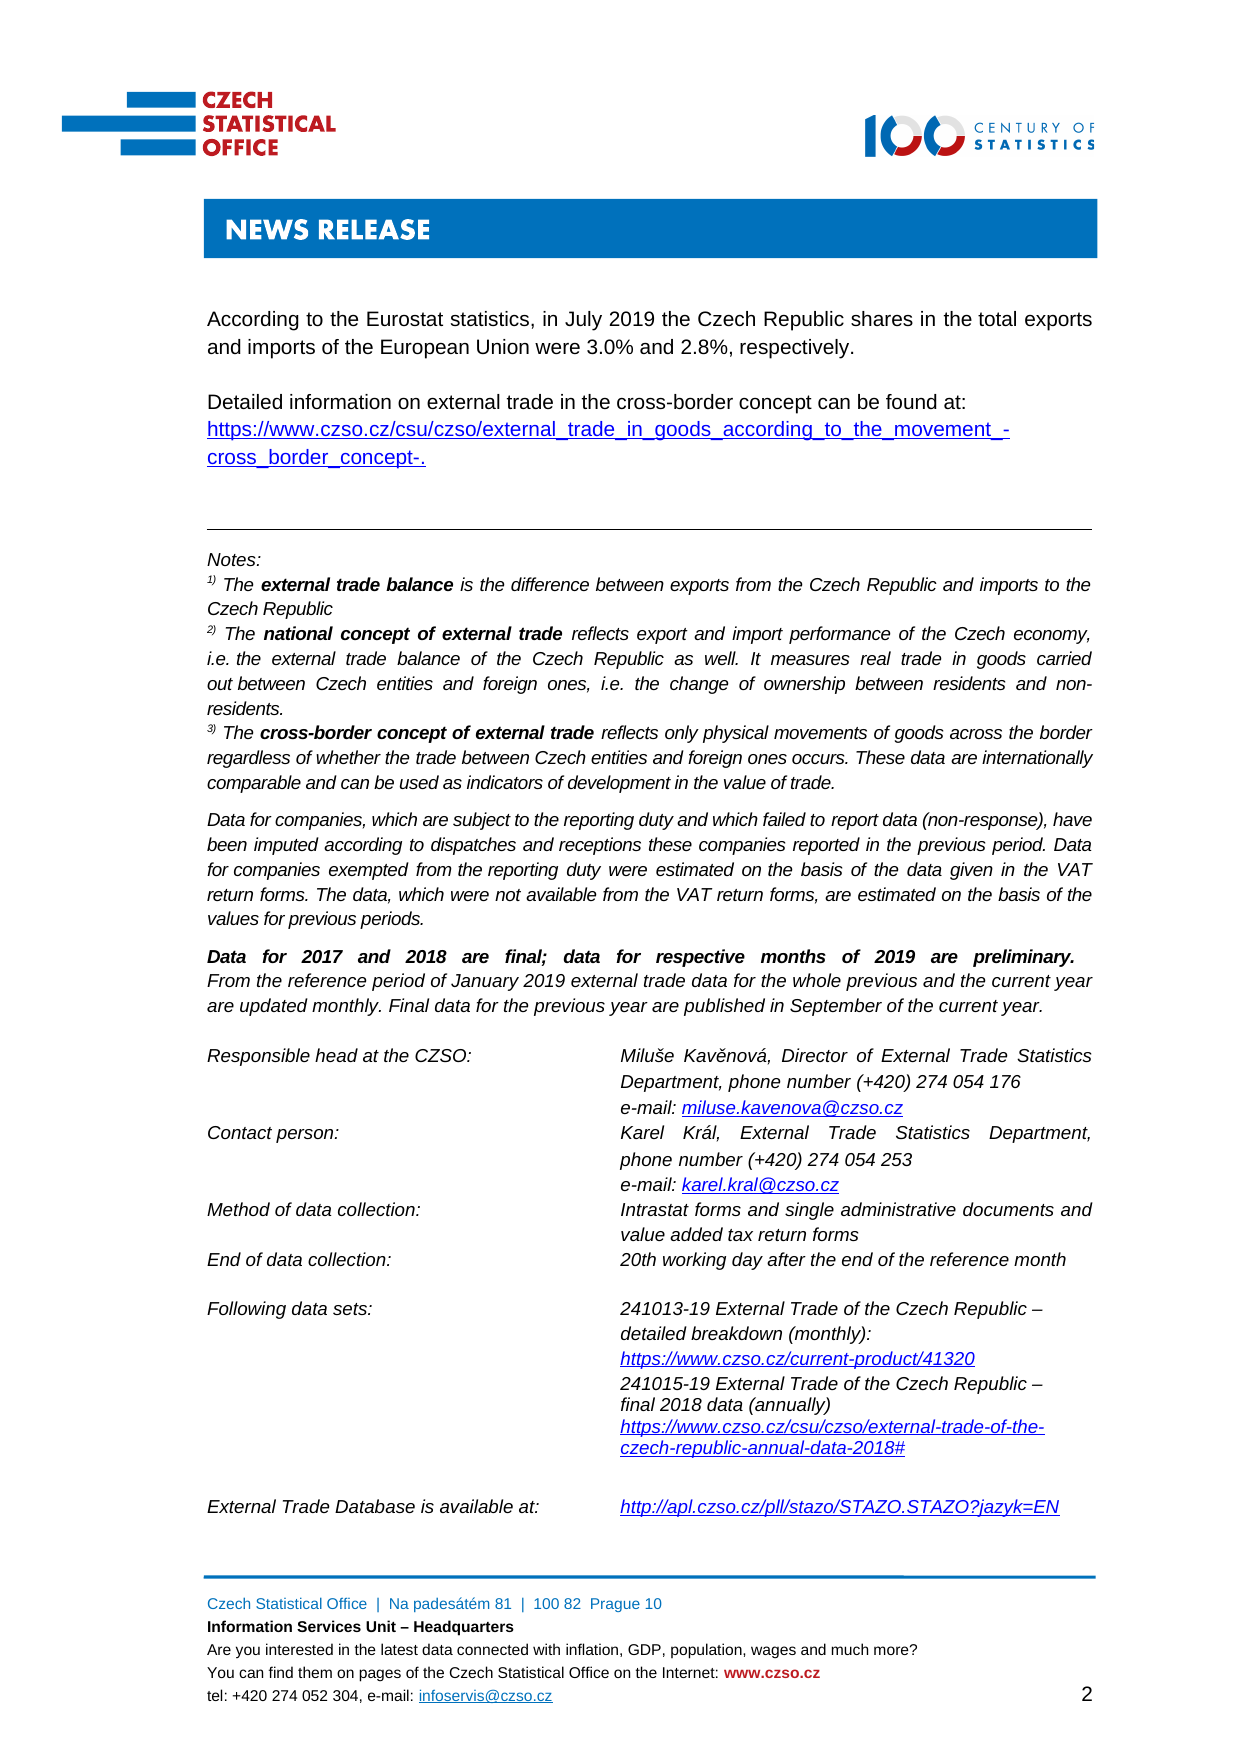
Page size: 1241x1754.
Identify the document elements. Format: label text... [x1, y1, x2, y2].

text End of data collection: 20th working day after the end of the reference month [207, 1248, 1092, 1270]
text https://www.czso.cz/csu/czso/external-trade-of-the-czech-republic-annual-data-2018# [207, 1415, 1092, 1458]
text Data for companies, which are subject to the reporting duty and which failed to report data (non-response), have been imputed according to dispatches and receptions these companies reported in the previous period. Data for companies exempted from the reporting duty were estimated on the basis of the data given in the VAT return forms. The data, which were not available from the VAT return forms, are estimated on the basis of the values for previous periods. [207, 809, 1092, 930]
text Detailed information on external trade in the cross-border concept can be found at: [207, 389, 1092, 413]
picture [865, 115, 1095, 157]
text Contact person: Karel Král, External Trade Statistics Department, phone number (+420) 274 054 253 [207, 1122, 1092, 1170]
text Notes: [207, 530, 1092, 570]
text Data for 2017 and 2018 are final; data for respective months of 2019 are preliminary. From the reference period of January 2019 external trade data for the whole previous and the current year are updated monthly. Final data for the previous year are published in September of the current year. [207, 945, 1092, 1017]
text Responsible head at the CZSO: Miluše Kavěnová, Director of External Trade Statistics Department, phone number (+420) 274 054 176 [207, 1044, 1092, 1093]
text External Trade Database is available at: http://apl.czso.cz/pll/stazo/STAZO.STAZO?jazyk=EN [207, 1496, 1092, 1517]
text 241015-19 External Trade of the Czech Republic – final 2018 data (annually) [207, 1372, 1092, 1415]
text 1) The external trade balance is the difference between exports from the Czech Republic and imports to the Czech Republic [207, 573, 1092, 620]
text Following data sets: 241013-19 External Trade of the Czech Republic –detailed breakdown (monthly): https://www.czso.cz/current-product/41320 [207, 1298, 1092, 1369]
text 3) The cross-border concept of external trade reflects only physical movements of goods across the border regardless of whether the trade between Czech entities and foreign ones occurs. These data are internationally comparable and can be used as indicators of development in the value of trade. [207, 722, 1092, 793]
text 2) The national concept of external trade reflects export and import performance of the Czech economy, i.e. the external trade balance of the Czech Republic as well. It measures real trade in goods carried out between Czech entities and foreign ones, i.e. the change of ownership between residents and non-residents. [207, 623, 1092, 719]
text e-mail: karel.kral@czso.cz [207, 1174, 1092, 1196]
text https://www.czso.cz/csu/czso/external_trade_in_goods_according_to_the_movement_-cross_border_concept-. [207, 417, 1092, 468]
text e-mail: miluse.kavenova@czso.cz [207, 1097, 1092, 1118]
text According to the Eurostat statistics, in July 2019 the Czech Republic shares in the total exports and imports of the European Union were 3.0% and 2.8%, respectively. [207, 307, 1092, 358]
text Method of data collection: Intrastat forms and single administrative documents and value added tax return forms [207, 1199, 1092, 1245]
